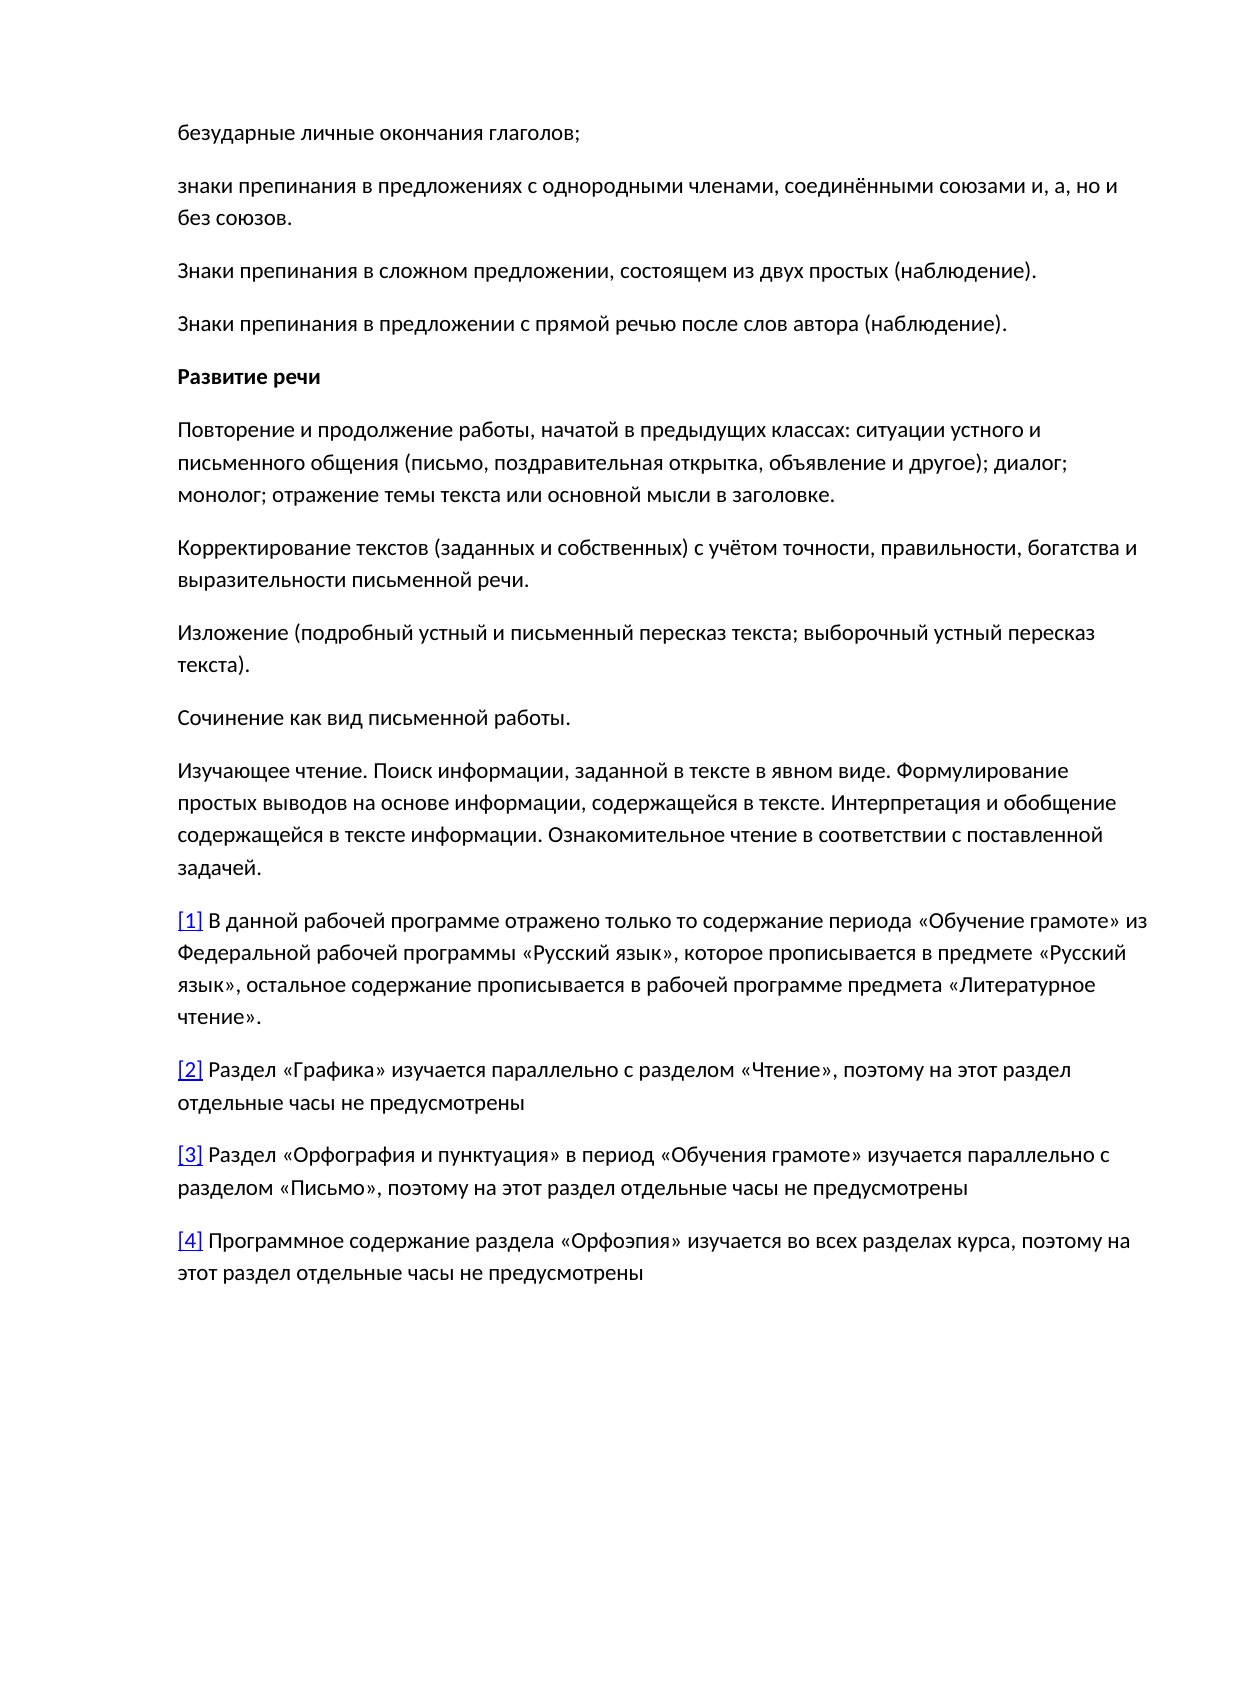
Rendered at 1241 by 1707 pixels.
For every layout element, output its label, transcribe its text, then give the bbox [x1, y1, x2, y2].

text Знаки препинания в предложении с прямой речью после слов автора (наблюдение). [177, 309, 1152, 337]
text Корректирование текстов (заданных и собственных) с учётом точности, правильности, богатства и выразительности письменной речи. [177, 533, 1152, 593]
text Развитие речи [177, 362, 1152, 390]
text знаки препинания в предложениях с однородными членами, соединёнными союзами и, а, но и без союзов. [177, 171, 1152, 231]
text Сочинение как вид письменной работы. [177, 703, 1152, 731]
text Изложение (подробный устный и письменный пересказ текста; выборочный устный пересказ текста). [177, 618, 1152, 678]
text Повторение и продолжение работы, начатой в предыдущих классах: ситуации устного и письменного общения (письмо, поздравительная открытка, объявление и другое); диалог; монолог; отражение темы текста или основной мысли в заголовке. [177, 415, 1152, 508]
text Знаки препинания в сложном предложении, состоящем из двух простых (наблюдение). [177, 256, 1152, 284]
text ​[3] Раздел «Орфография и пунктуация» в период «Обучения грамоте» изучается параллельно с разделом «Письмо», поэтому на этот раздел отдельные часы не предусмотрены [177, 1141, 1152, 1201]
text [4] Программное содержание раздела «Орфоэпия» изучается во всех разделах курса, поэтому на этот раздел отдельные часы не предусмотрены [177, 1226, 1152, 1286]
text [1] В данной рабочей программе отражено только то содержание периода «Обучение грамоте» из Федеральной рабочей программы «Русский язык», которое прописывается в предмете «Русский язык», остальное содержание прописывается в рабочей программе предмета «Литературное чтение». [177, 906, 1152, 1030]
text [2] Раздел «Графика» изучается параллельно с разделом «Чтение», поэтому на этот раздел отдельные часы не предусмотрены [177, 1055, 1152, 1116]
text безударные личные окончания глаголов; [177, 118, 1152, 146]
text Изучающее чтение. Поиск информации, заданной в тексте в явном виде. Формулирование простых выводов на основе информации, содержащейся в тексте. Интерпретация и обобщение содержащейся в тексте информации. Ознакомительное чтение в соответствии с поставленной задачей. [177, 756, 1152, 881]
